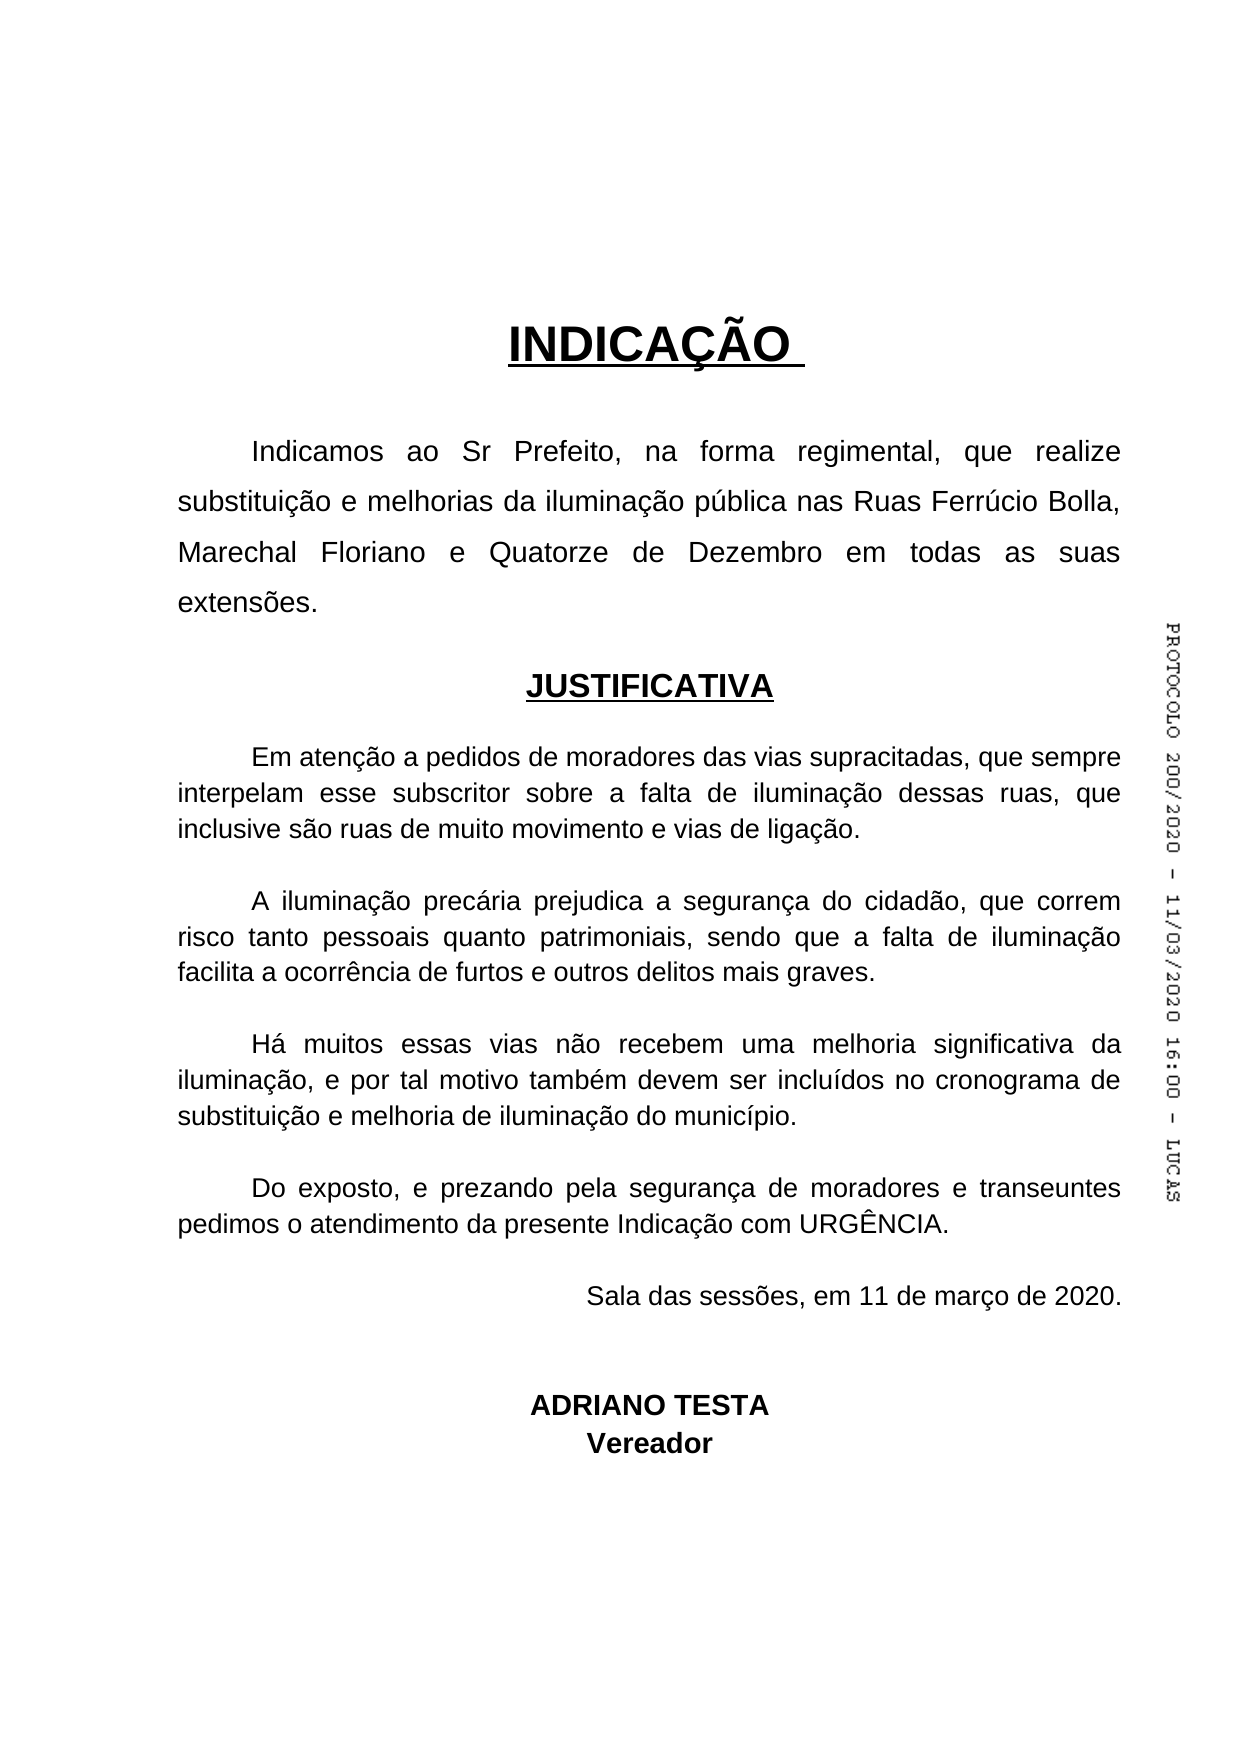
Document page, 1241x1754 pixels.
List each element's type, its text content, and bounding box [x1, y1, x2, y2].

text ADRIANO TESTA [177, 1388, 1122, 1421]
text Sala das sessões, em 11 de março de 2020. [177, 1280, 1122, 1311]
text INDICAÇÃO [177, 314, 1122, 371]
text Vereador [177, 1426, 1122, 1460]
text Há muitos essas vias não recebem uma melhoria significativa da iluminação, e por tal motivo também devem ser incluídos no cronograma de substituição e melhoria de iluminação do município. [177, 1028, 1122, 1131]
text Em atenção a pedidos de moradores das vias supracitadas, que sempre interpelam esse subscritor sobre a falta de iluminação dessas ruas, que inclusive são ruas de muito movimento e vias de ligação. [177, 741, 1122, 844]
text A iluminação precária prejudica a segurança do cidadão, que correm risco tanto pessoais quanto patrimoniais, sendo que a falta de iluminação facilita a ocorrência de furtos e outros delitos mais graves. [177, 884, 1122, 988]
text Indicamos ao Sr Prefeito, na forma regimental, que realize substituição e melhorias da iluminação pública nas Ruas Ferrúcio Bolla, Marechal Floriano e Quatorze de Dezembro em todas as suas extensões. [177, 434, 1122, 618]
picture [1139, 619, 1202, 1206]
text Do exposto, e prezando pela segurança de moradores e transeuntes pedimos o atendimento da presente Indicação com URGÊNCIA. [177, 1172, 1122, 1239]
text JUSTIFICATIVA [177, 666, 1122, 705]
